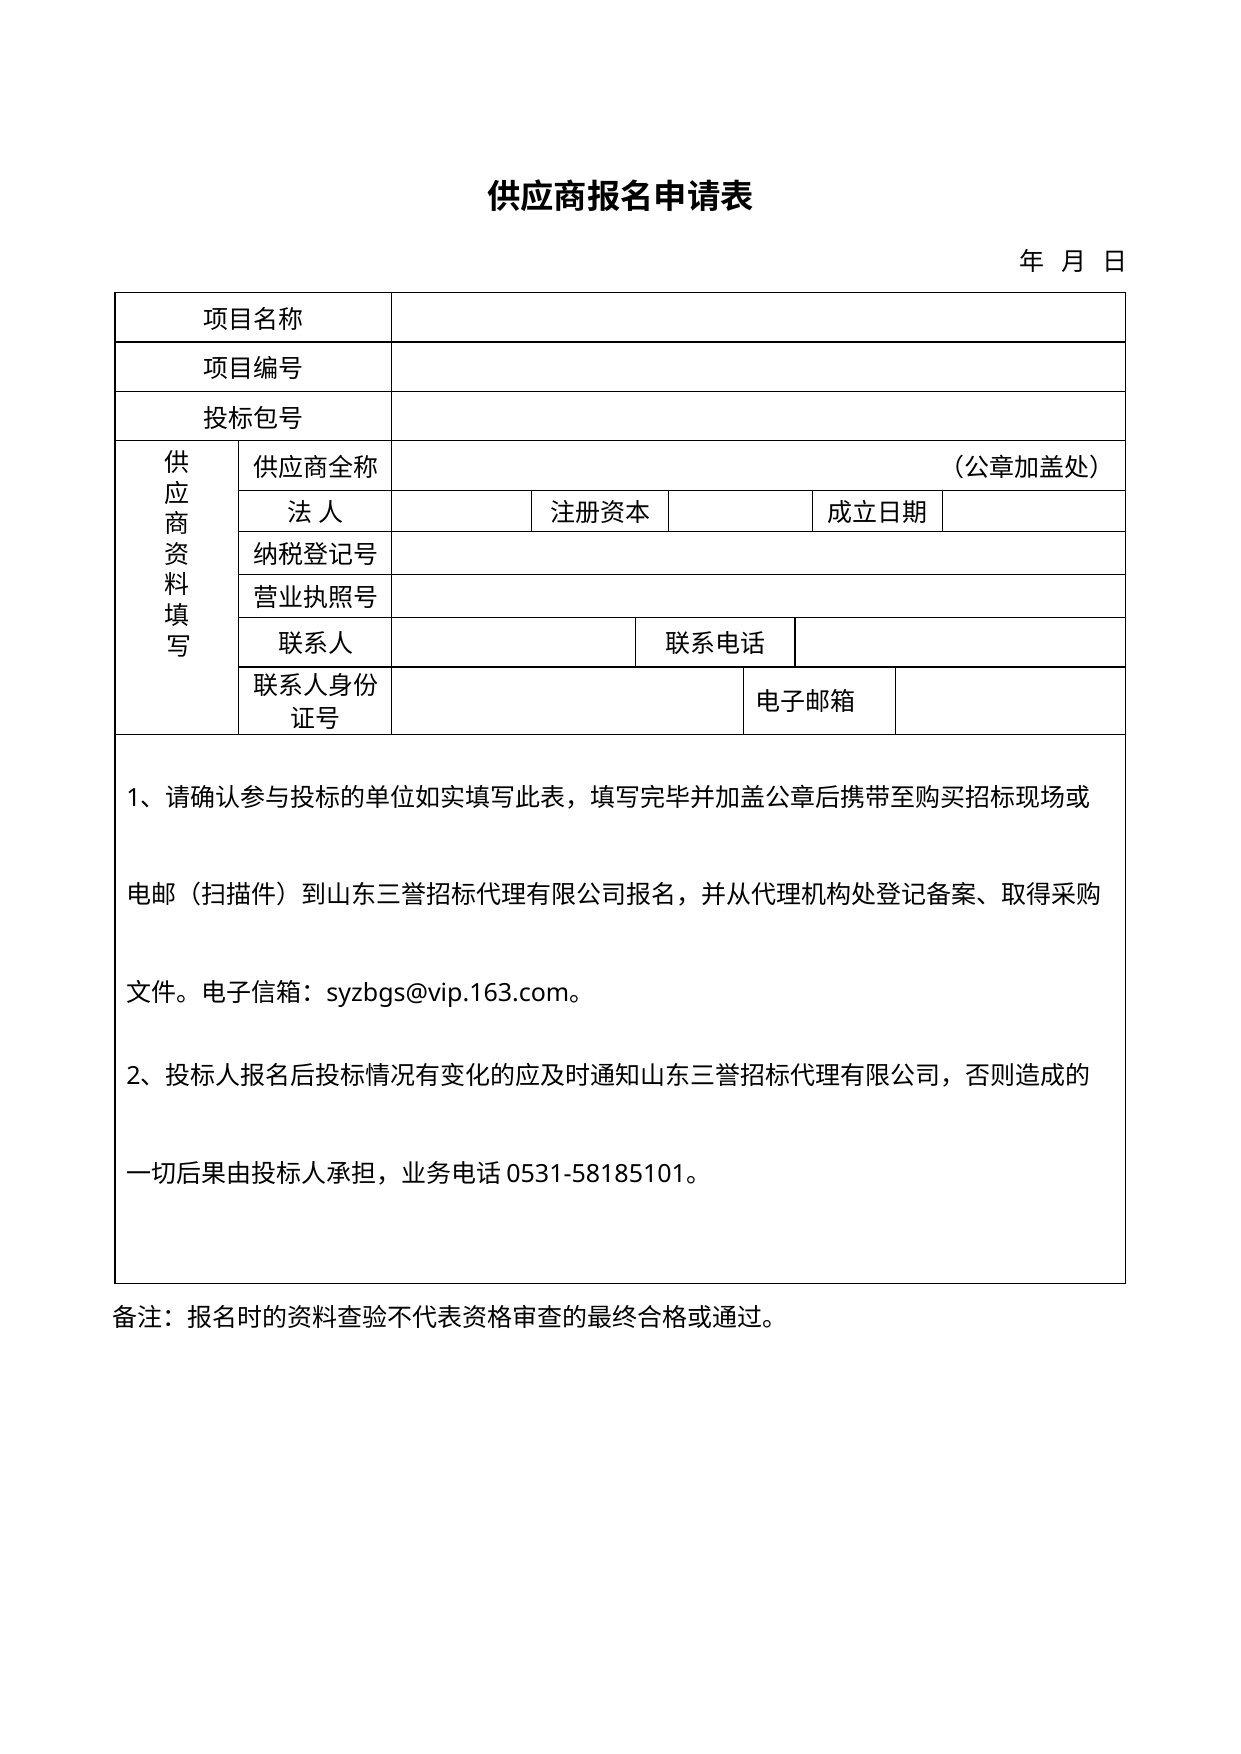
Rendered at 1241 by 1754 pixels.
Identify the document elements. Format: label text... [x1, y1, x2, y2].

table_cell [392, 532, 1125, 574]
table_cell （公章加盖处） [392, 441, 1125, 490]
table_cell [392, 618, 635, 666]
table_cell 项目编号 [116, 343, 391, 391]
text 备注：报名时的资料查验不代表资格审查的最终合格或通过。 [112, 1283, 1128, 1348]
table_cell [796, 618, 1125, 666]
table_cell 联系电话 [636, 618, 794, 666]
table_cell [392, 392, 1125, 440]
table_cell 营业执照号 [239, 575, 391, 617]
table_cell 供应商全称 [239, 441, 391, 490]
table_cell 联系人 [239, 618, 391, 666]
text 年 月 日 [112, 227, 1128, 292]
table_cell 法 人 [239, 491, 391, 531]
table_cell [392, 491, 531, 531]
table_cell [392, 575, 1125, 617]
table_cell 成立日期 [813, 491, 942, 531]
table_cell [943, 491, 1125, 531]
table_cell 纳税登记号 [239, 532, 391, 574]
table_cell [392, 343, 1125, 391]
table_cell [896, 668, 1125, 734]
table_cell 联系人身份证号 [239, 668, 391, 734]
table_header 项目名称 [116, 293, 391, 341]
table_header [392, 293, 1125, 341]
table_cell 电子邮箱 [744, 668, 895, 734]
table_cell [669, 491, 812, 531]
table_cell 供 应 商 资 料 填 写 [116, 441, 238, 734]
table_cell 注册资本 [532, 491, 668, 531]
table_cell [392, 668, 743, 734]
text 供应商报名申请表 [112, 162, 1128, 227]
table_cell 1、请确认参与投标的单位如实填写此表，填写完毕并加盖公章后携带至购买招标现场或电邮（扫描件）到山东三誉招标代理有限公司报名，并从代理机构处登记备案、取得采购文件。电子信箱：syzbgs@vip.163.com。 2、投标人报名后投标情况有变化的应及时通知山东三誉招标代理有限公司，否则造成的一切后果由投标人承担，业务电话0531-58185101。 [116, 735, 1125, 1282]
table_cell 投标包号 [116, 392, 391, 440]
